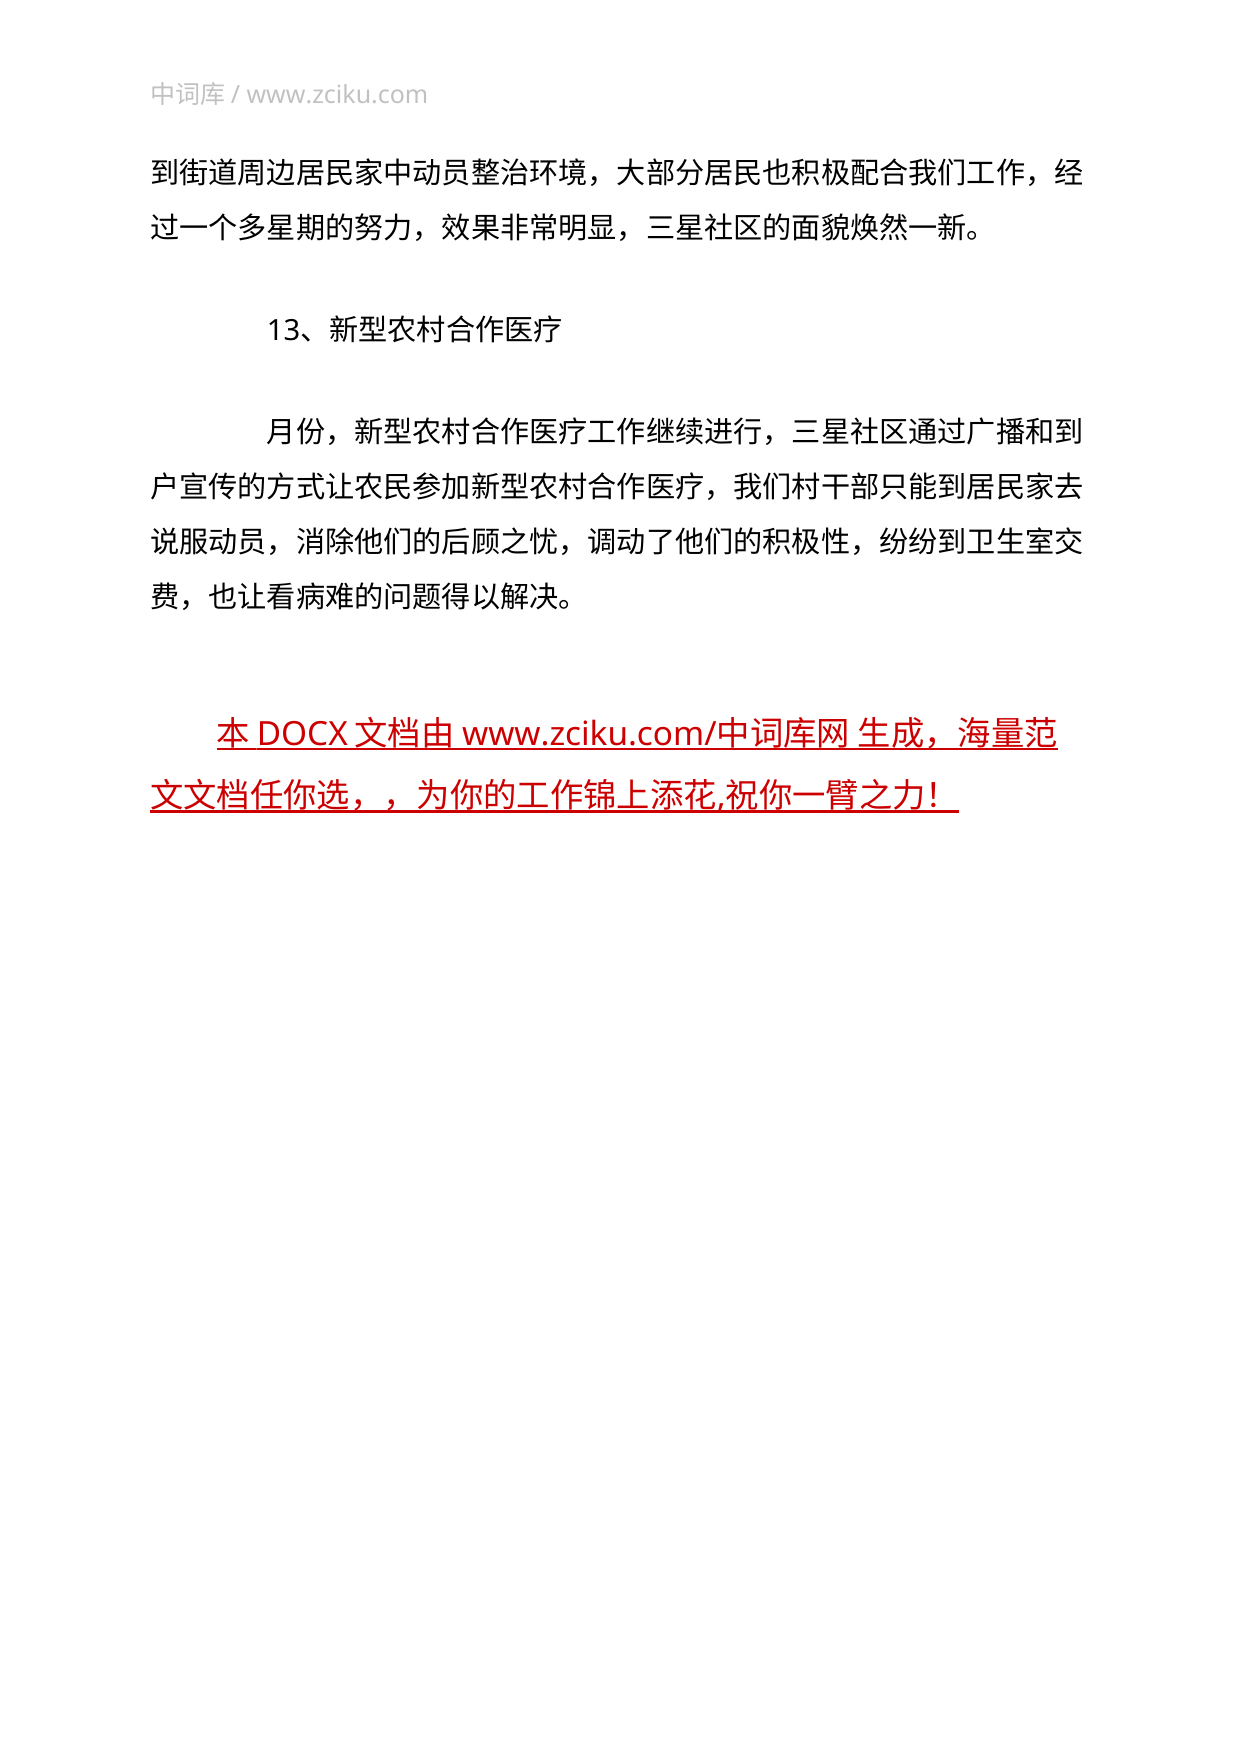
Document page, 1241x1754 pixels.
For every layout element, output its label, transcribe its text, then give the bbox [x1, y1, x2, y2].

text 13、新型农村合作医疗 [150, 307, 1090, 349]
text 月份，新型农村合作医疗工作继续进行，三星社区通过广播和到户宣传的方式让农民参加新型农村合作医疗，我们村干部只能到居民家去说服动员，消除他们的后顾之忧，调动了他们的积极性，纷纷到卫生室交费，也让看病难的问题得以解决。 [150, 409, 1090, 616]
text 本DOCX文档由 www.zciku.com/中词库网 生成，海量范文文档任你选，，为你的工作锦上添花,祝你一臂之力！ [150, 706, 1090, 818]
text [150, 150, 1090, 247]
